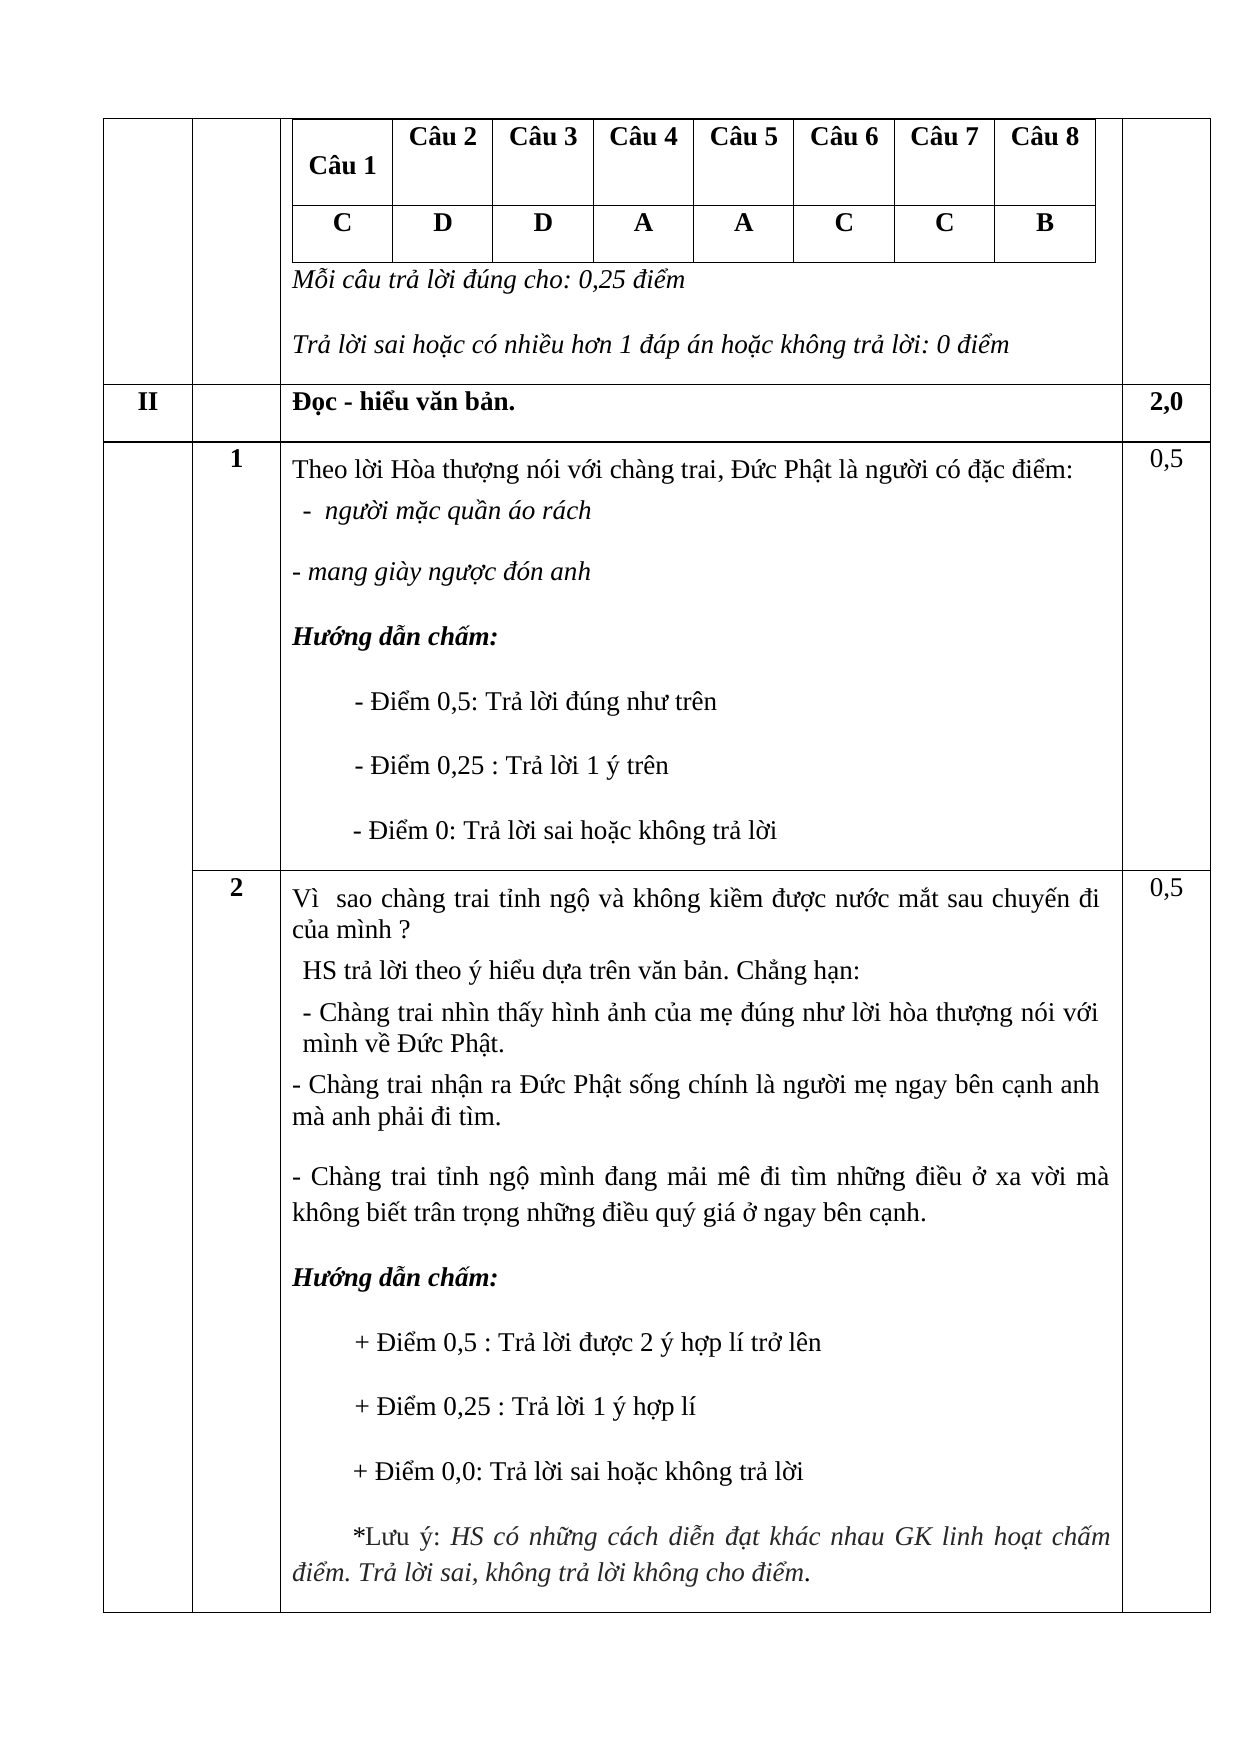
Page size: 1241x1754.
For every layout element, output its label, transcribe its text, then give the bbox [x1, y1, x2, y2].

table_cell [104, 119, 192, 384]
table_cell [281, 119, 1122, 384]
table_cell 1 [193, 443, 280, 870]
table_cell 0,5 [1123, 871, 1210, 1612]
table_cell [281, 871, 1122, 1612]
table_cell II [104, 385, 192, 441]
table_cell [193, 119, 280, 384]
table_cell Đọc - hiểu văn bản. [281, 385, 1122, 441]
table_cell 2 [193, 871, 280, 1612]
table_cell [1123, 119, 1210, 384]
table_cell [193, 385, 280, 441]
table_cell 0,5 [1123, 443, 1210, 870]
table_cell 2,0 [1123, 385, 1210, 441]
table_cell Theo lời Hòa thượng nói với chàng trai, Đức Phật là người có đặc điểm: - người mặc quần áo rách - mang giày ngược đón anh Hướng dẫn chấm: - Điểm 0,5: Trả lời đúng như trên - Điểm 0,25 : Trả lời 1 ý trên - Điểm 0: Trả lời sai hoặc không trả lời [281, 443, 1122, 870]
table_cell [104, 443, 192, 1612]
